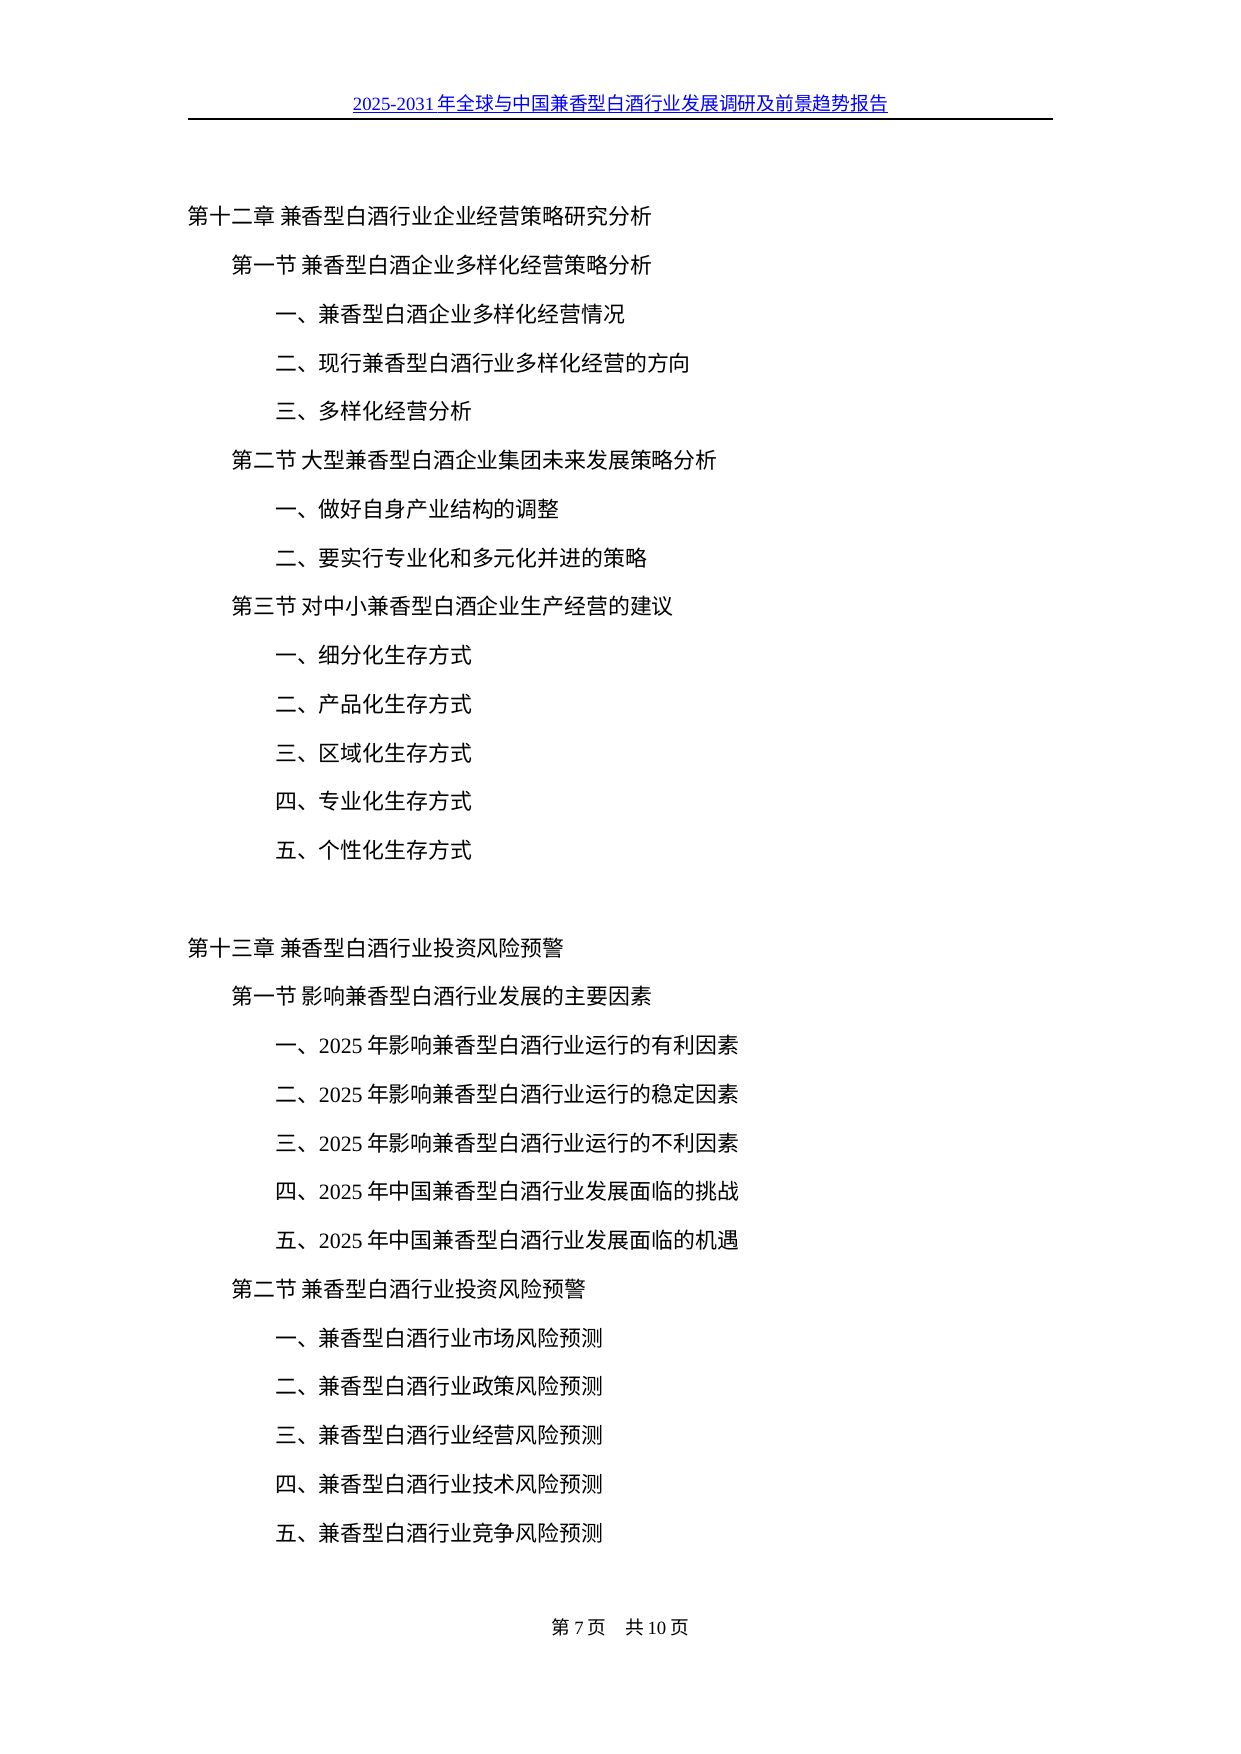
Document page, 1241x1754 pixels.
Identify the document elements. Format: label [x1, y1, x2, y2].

text [187, 150, 1053, 1548]
